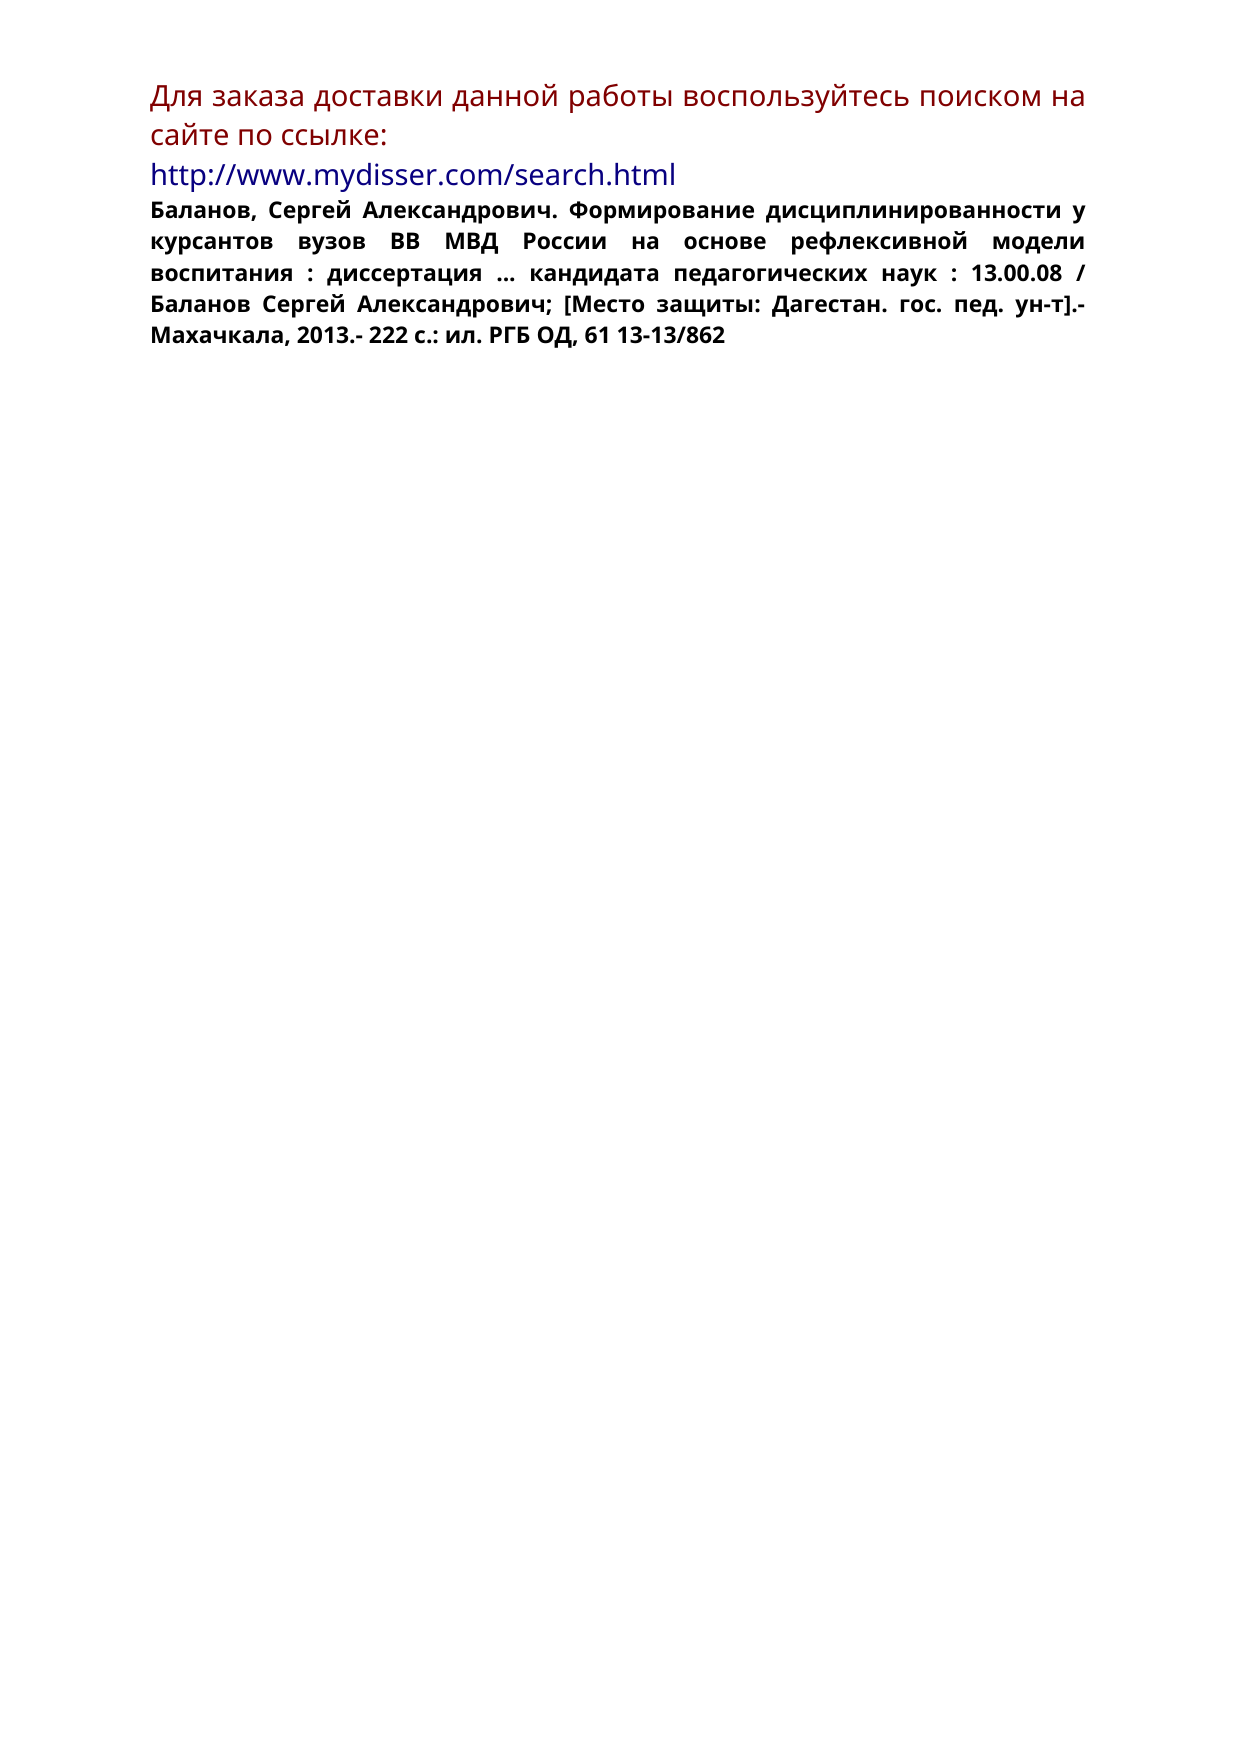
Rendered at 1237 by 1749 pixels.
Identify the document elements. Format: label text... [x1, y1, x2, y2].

text Баланов, Сергей Александрович. Формирование дисциплинированности у курсантов вузов ВВ МВД России на основе рефлексивной модели воспитания : диссертация ... кандидата педагогических наук : 13.00.08 / Баланов Сергей Александрович; [Место защиты: Дагестан. гос. пед. ун-т].- Махачкала, 2013.- 222 с.: ил. РГБ ОД, 61 13-13/862 [150, 194, 1086, 350]
